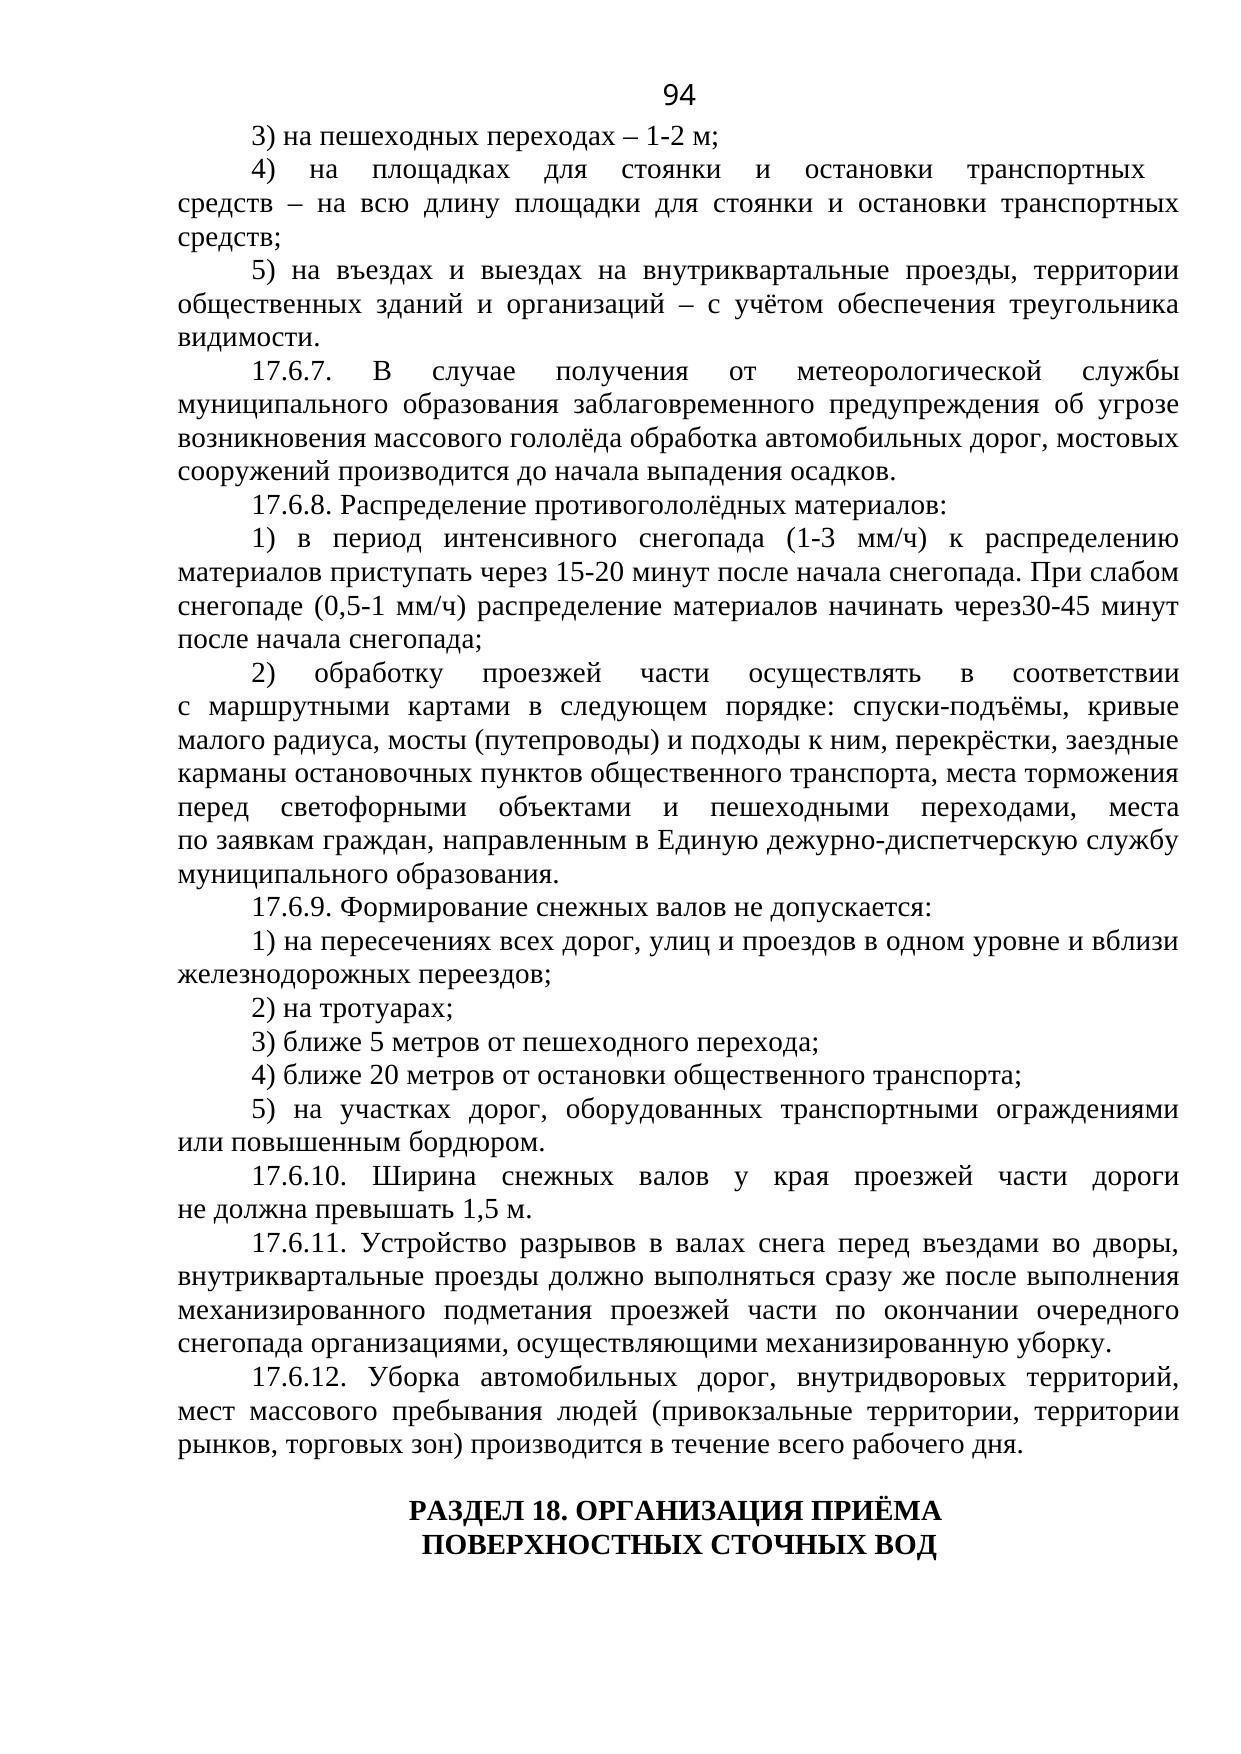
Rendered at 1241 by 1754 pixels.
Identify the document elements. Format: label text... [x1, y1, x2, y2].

text 4) на площадках для стоянки и остановки транспортных средств – на всю длину площадки для стоянки и остановки транспортных средств; [177, 152, 1181, 252]
text 1) в период интенсивного снегопада (1-3 мм/ч) к распределению материалов приступать через 15-20 минут после начала снегопада. При слабом снегопаде (0,5-1 мм/ч) распределение материалов начинать через30-45 минут после начала снегопада; [177, 521, 1181, 655]
text 17.6.9. Формирование снежных валов не допускается: [177, 889, 1181, 923]
text 17.6.10. Ширина снежных валов у края проезжей части дороги не должна превышать 1,5 м. [177, 1158, 1181, 1225]
text 17.6.8. Распределение противогололёдных материалов: [177, 487, 1181, 521]
text 3) ближе 5 метров от пешеходного перехода; [177, 1024, 1181, 1057]
text 2) на тротуарах; [177, 990, 1181, 1024]
text 17.6.11. Устройство разрывов в валах снега перед въездами во дворы, внутриквартальные проезды должно выполняться сразу же после выполнения механизированного подметания проезжей части по окончании очередного снегопада организациями, осуществляющими механизированную уборку. [177, 1225, 1181, 1359]
text 3) на пешеходных переходах – 1-2 м; [177, 118, 1181, 152]
text 5) на участках дорог, оборудованных транспортными ограждениями или повышенным бордюром. [177, 1091, 1181, 1158]
text 5) на въездах и выездах на внутриквартальные проезды, территории общественных зданий и организаций – с учётом обеспечения треугольника видимости. [177, 252, 1181, 353]
text 17.6.12. Уборка автомобильных дорог, внутридворовых территорий, мест массового пребывания людей (привокзальные территории, территории рынков, торговых зон) производится в течение всего рабочего дня. [177, 1359, 1181, 1460]
text 2) обработку проезжей части осуществлять в соответствии с маршрутными картами в следующем порядке: спуски-подъёмы, кривые малого радиуса, мосты (путепроводы) и подходы к ним, перекрёстки, заездные карманы остановочных пунктов общественного транспорта, места торможения перед светофорными объектами и пешеходными переходами, места по заявкам граждан, направленным в Единую дежурно-диспетчерскую службу муниципального образования. [177, 655, 1181, 889]
text 4) ближе 20 метров от остановки общественного транспорта; [177, 1057, 1181, 1091]
text РАЗДЕЛ 18. ОРГАНИЗАЦИЯ ПРИЁМА ПОВЕРХНОСТНЫХ СТОЧНЫХ ВОД [177, 1493, 1181, 1560]
text 17.6.7. В случае получения от метеорологической службы муниципального образования заблаговременного предупреждения об угрозе возникновения массового гололёда обработка автомобильных дорог, мостовых сооружений производится до начала выпадения осадков. [177, 353, 1181, 487]
text 1) на пересечениях всех дорог, улиц и проездов в одном уровне и вблизи железнодорожных переездов; [177, 923, 1181, 990]
